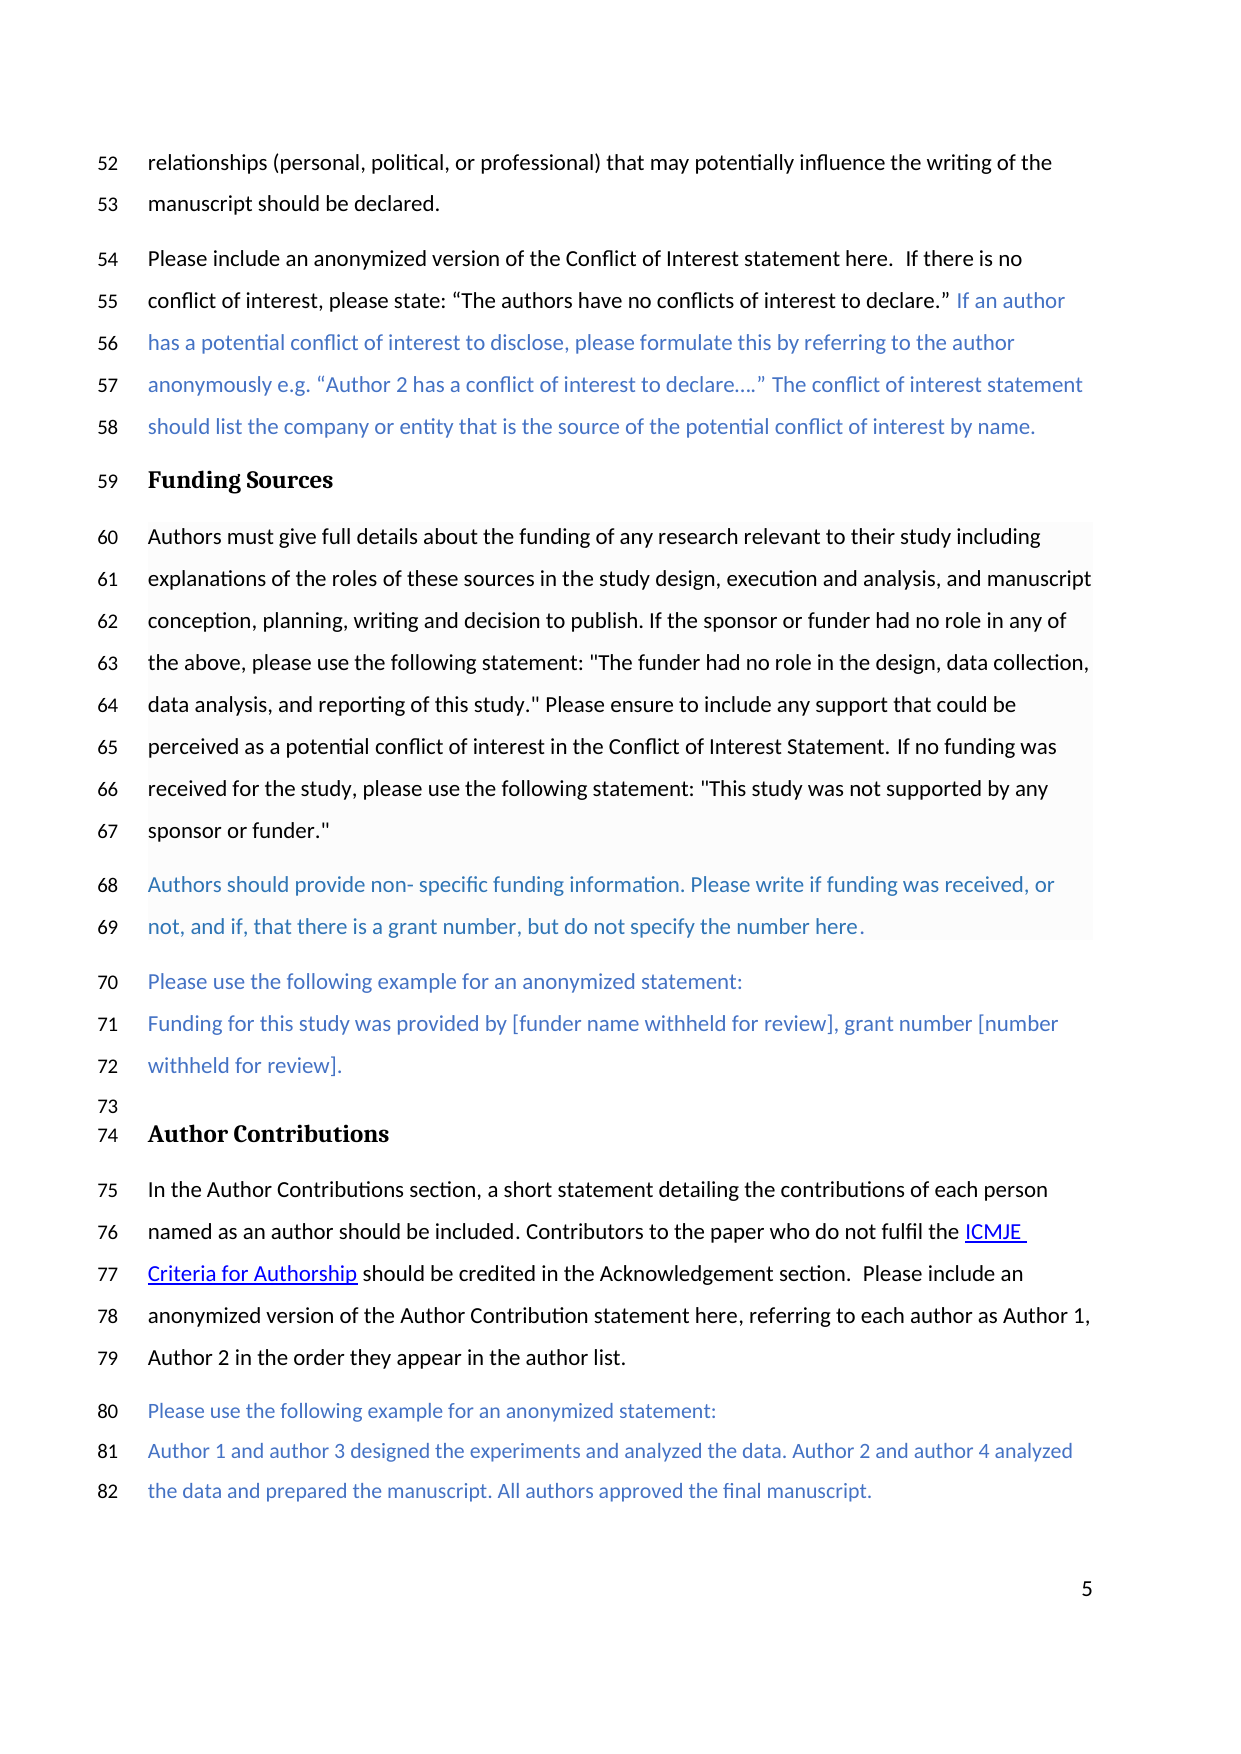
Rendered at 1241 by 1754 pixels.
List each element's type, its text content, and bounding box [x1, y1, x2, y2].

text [148, 148, 1093, 218]
text Author Contributions [148, 1119, 1093, 1148]
text Funding for this study was provided by [funder name withheld for review], grant number [number withheld for review]. [148, 1009, 1093, 1079]
text Authors should provide non- specific funding information. Please write if funding was received, or not, and if, that there is a grant number, but do not specify the number here. [148, 870, 1093, 940]
text Please use the following example for an anonymized statement: [148, 1397, 1093, 1424]
text In the Author Contributions section, a short statement detailing the contributions of each person named as an author should be included. Contributors to the paper who do not fulfil the ICMJE Criteria for Authorship should be credited in the Acknowledgement section. Please include an anonymized version of the Author Contribution statement here, referring to each author as Author 1, Author 2 in the order they appear in the author list. [148, 1175, 1093, 1371]
text Please include an anonymized version of the Conflict of Interest statement here. If there is no conflict of interest, please state: “The authors have no conflicts of interest to declare.” If an author has a potential conflict of interest to disclose, please formulate this by referring to the author anonymously e.g. “Author 2 has a conflict of interest to declare….” The conflict of interest statement should list the company or entity that is the source of the potential conflict of interest by name. [148, 244, 1093, 440]
text Funding Sources [148, 466, 1093, 495]
text Please use the following example for an anonymized statement: [148, 967, 1093, 995]
text Author 1 and author 3 designed the experiments and analyzed the data. Author 2 and author 4 analyzed the data and prepared the manuscript. All authors approved the final manuscript. [148, 1437, 1093, 1504]
text Authors must give full details about the funding of any research relevant to their study including explanations of the roles of these sources in the study design, execution and analysis, and manuscript conception, planning, writing and decision to publish. If the sponsor or funder had no role in any of the above, please use the following statement: "The funder had no role in the design, data collection, data analysis, and reporting of this study." Please ensure to include any support that could be perceived as a potential conflict of interest in the Conflict of Interest Statement. If no funding was received for the study, please use the following statement: "This study was not supported by any sponsor or funder." [148, 522, 1093, 844]
